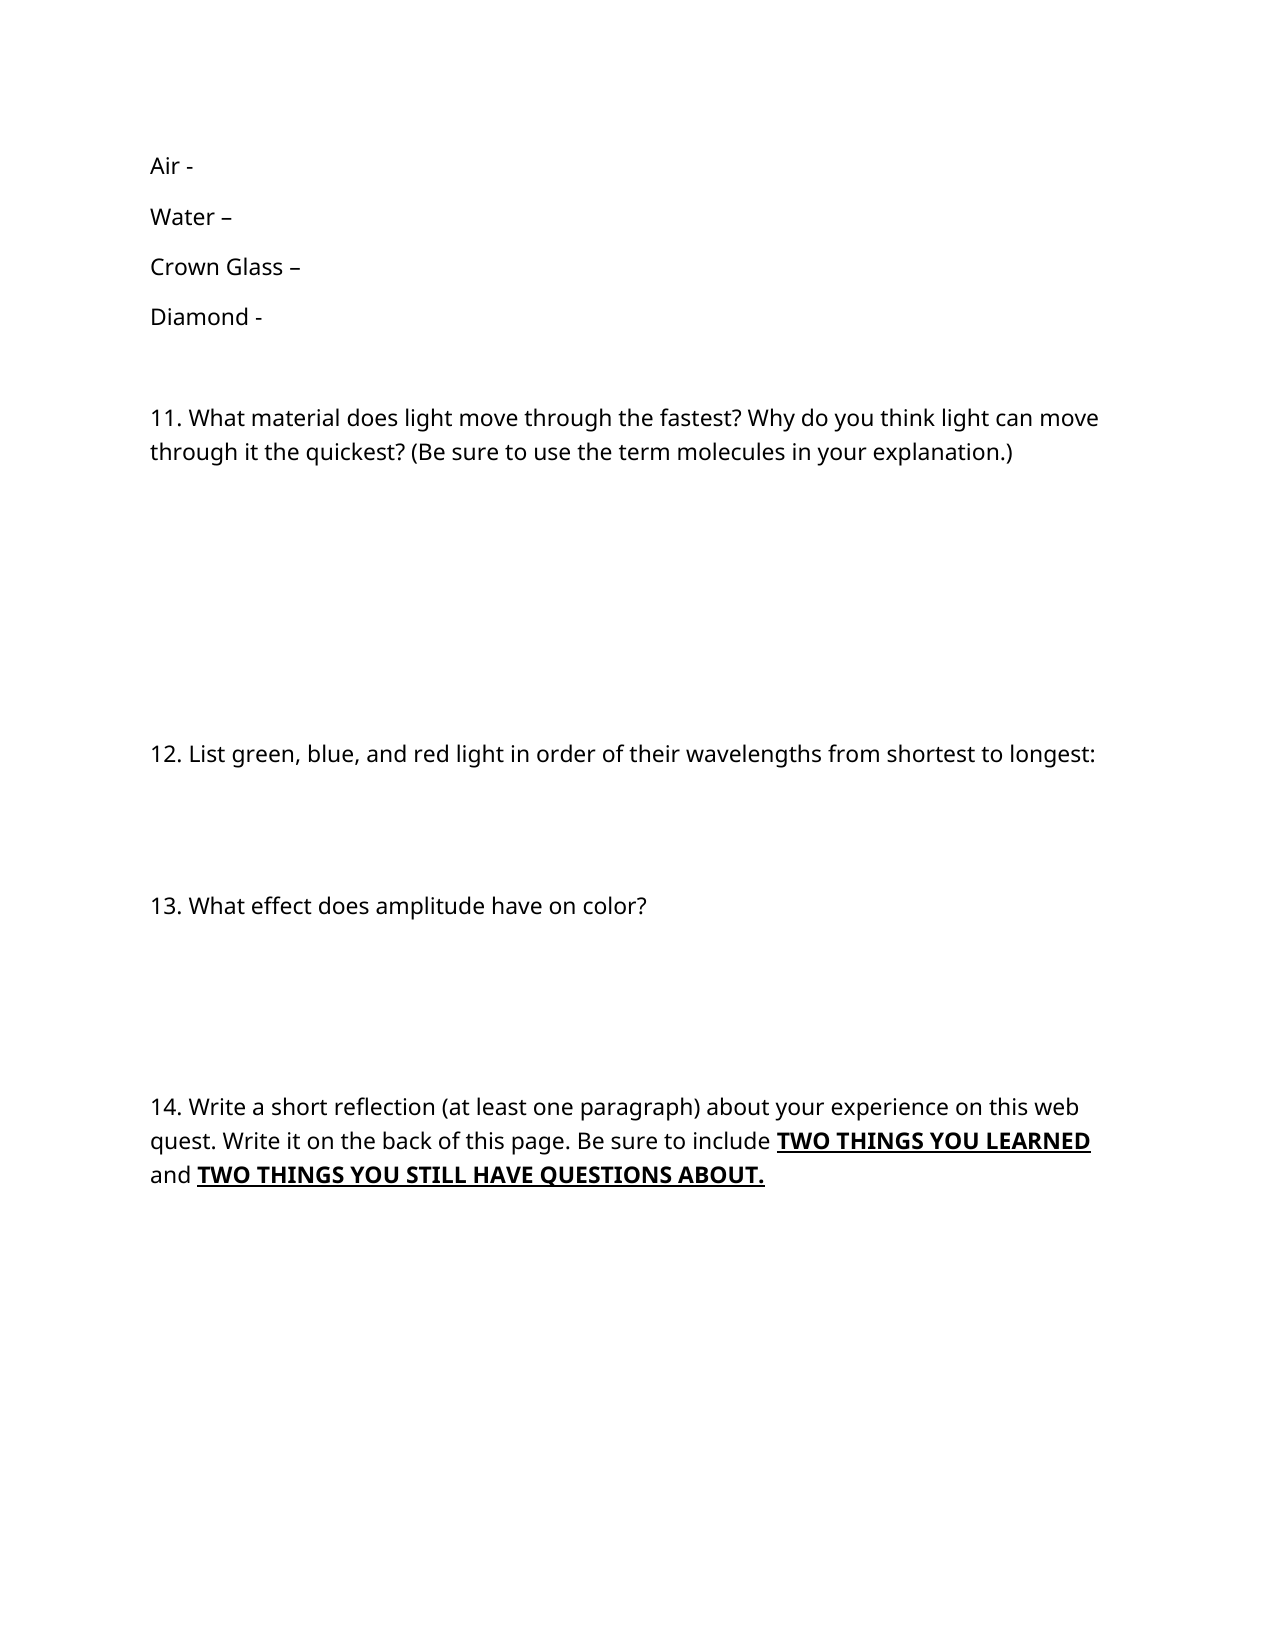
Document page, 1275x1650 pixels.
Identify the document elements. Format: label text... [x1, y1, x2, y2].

text 13. What effect does amplitude have on color? [150, 889, 1125, 921]
text 14. Write a short reflection (at least one paragraph) about your experience on this web quest. Write it on the back of this page. Be sure to include TWO THINGS YOU LEARNED and TWO THINGS YOU STILL HAVE QUESTIONS ABOUT. [150, 1091, 1125, 1190]
text Diamond - [150, 301, 1125, 332]
text 11. What material does light move through the fastest? Why do you think light can move through it the quickest? (Be sure to use the term molecules in your explanation.) [150, 402, 1125, 467]
text 12. List green, blue, and red light in order of their wavelengths from shortest to longest: [150, 738, 1125, 769]
text Crown Glass – [150, 251, 1125, 282]
text Air - [150, 150, 1125, 181]
text Water – [150, 200, 1125, 232]
